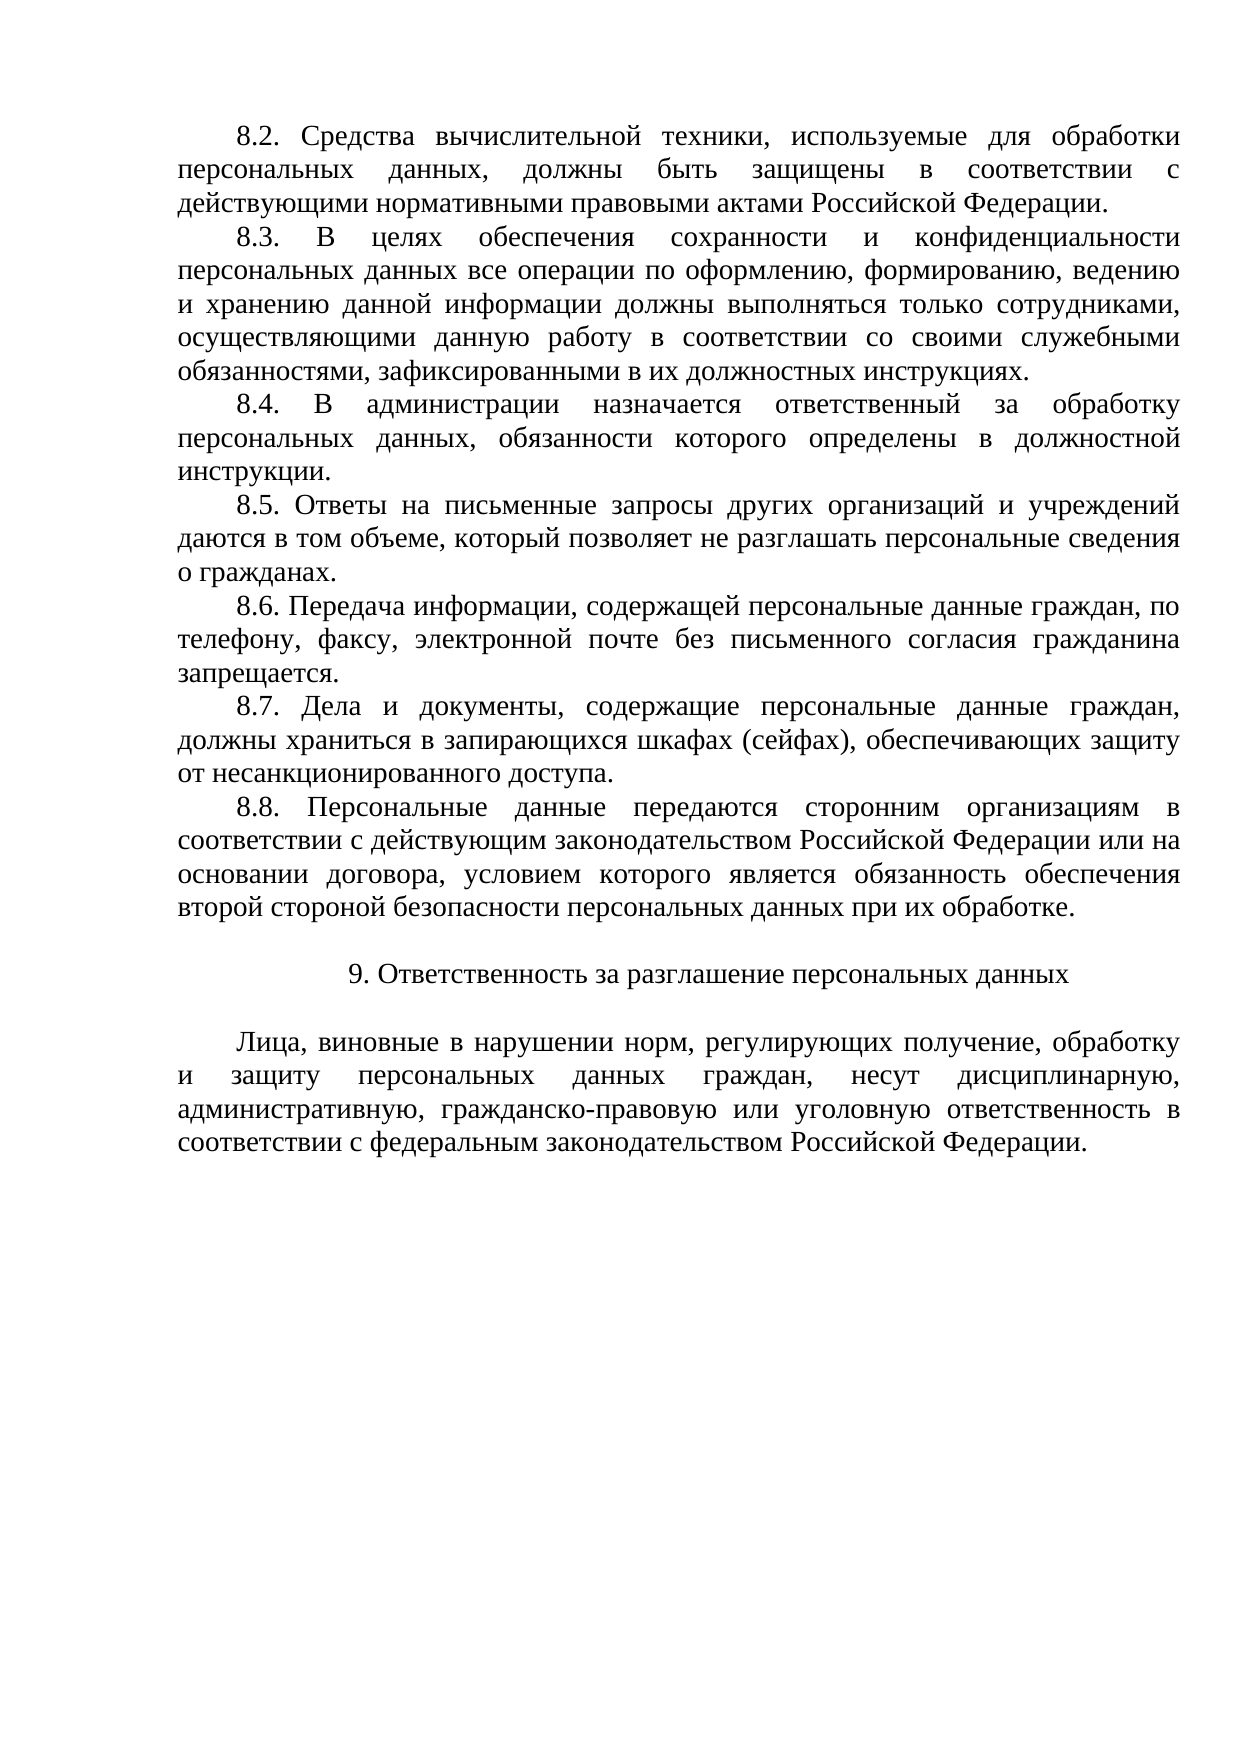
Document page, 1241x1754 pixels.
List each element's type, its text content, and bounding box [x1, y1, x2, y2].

text 8.6. Передача информации, содержащей персональные данные граждан, по телефону, факсу, электронной почте без письменного согласия гражданина запрещается. [177, 588, 1181, 688]
text Лица, виновные в нарушении норм, регулирующих получение, обработку и защиту персональных данных граждан, несут дисциплинарную, административную, гражданско-правовую или уголовную ответственность в соответствии с федеральным законодательством Российской Федерации. [177, 1024, 1181, 1158]
text 8.8. Персональные данные передаются сторонним организациям в соответствии с действующим законодательством Российской Федерации или на основании договора, условием которого является обязанность обеспечения второй стороной безопасности персональных данных при их обработке. [177, 789, 1181, 923]
text 8.7. Дела и документы, содержащие персональные данные граждан, должны храниться в запирающихся шкафах (сейфах), обеспечивающих защиту от несанкционированного доступа. [177, 688, 1181, 789]
text 8.2. Средства вычислительной техники, используемые для обработки персональных данных, должны быть защищены в соответствии с действующими нормативными правовыми актами Российской Федерации. [177, 118, 1181, 219]
text 9. Ответственность за разглашение персональных данных [177, 957, 1181, 990]
text 8.4. В администрации назначается ответственный за обработку персональных данных, обязанности которого определены в должностной инструкции. [177, 386, 1181, 487]
text 8.5. Ответы на письменные запросы других организаций и учреждений даются в том объеме, который позволяет не разглашать персональные сведения о гражданах. [177, 487, 1181, 588]
text 8.3. В целях обеспечения сохранности и конфиденциальности персональных данных все операции по оформлению, формированию, ведению и хранению данной информации должны выполняться только сотрудниками, осуществляющими данную работу в соответствии со своими служебными обязанностями, зафиксированными в их должностных инструкциях. [177, 219, 1181, 386]
